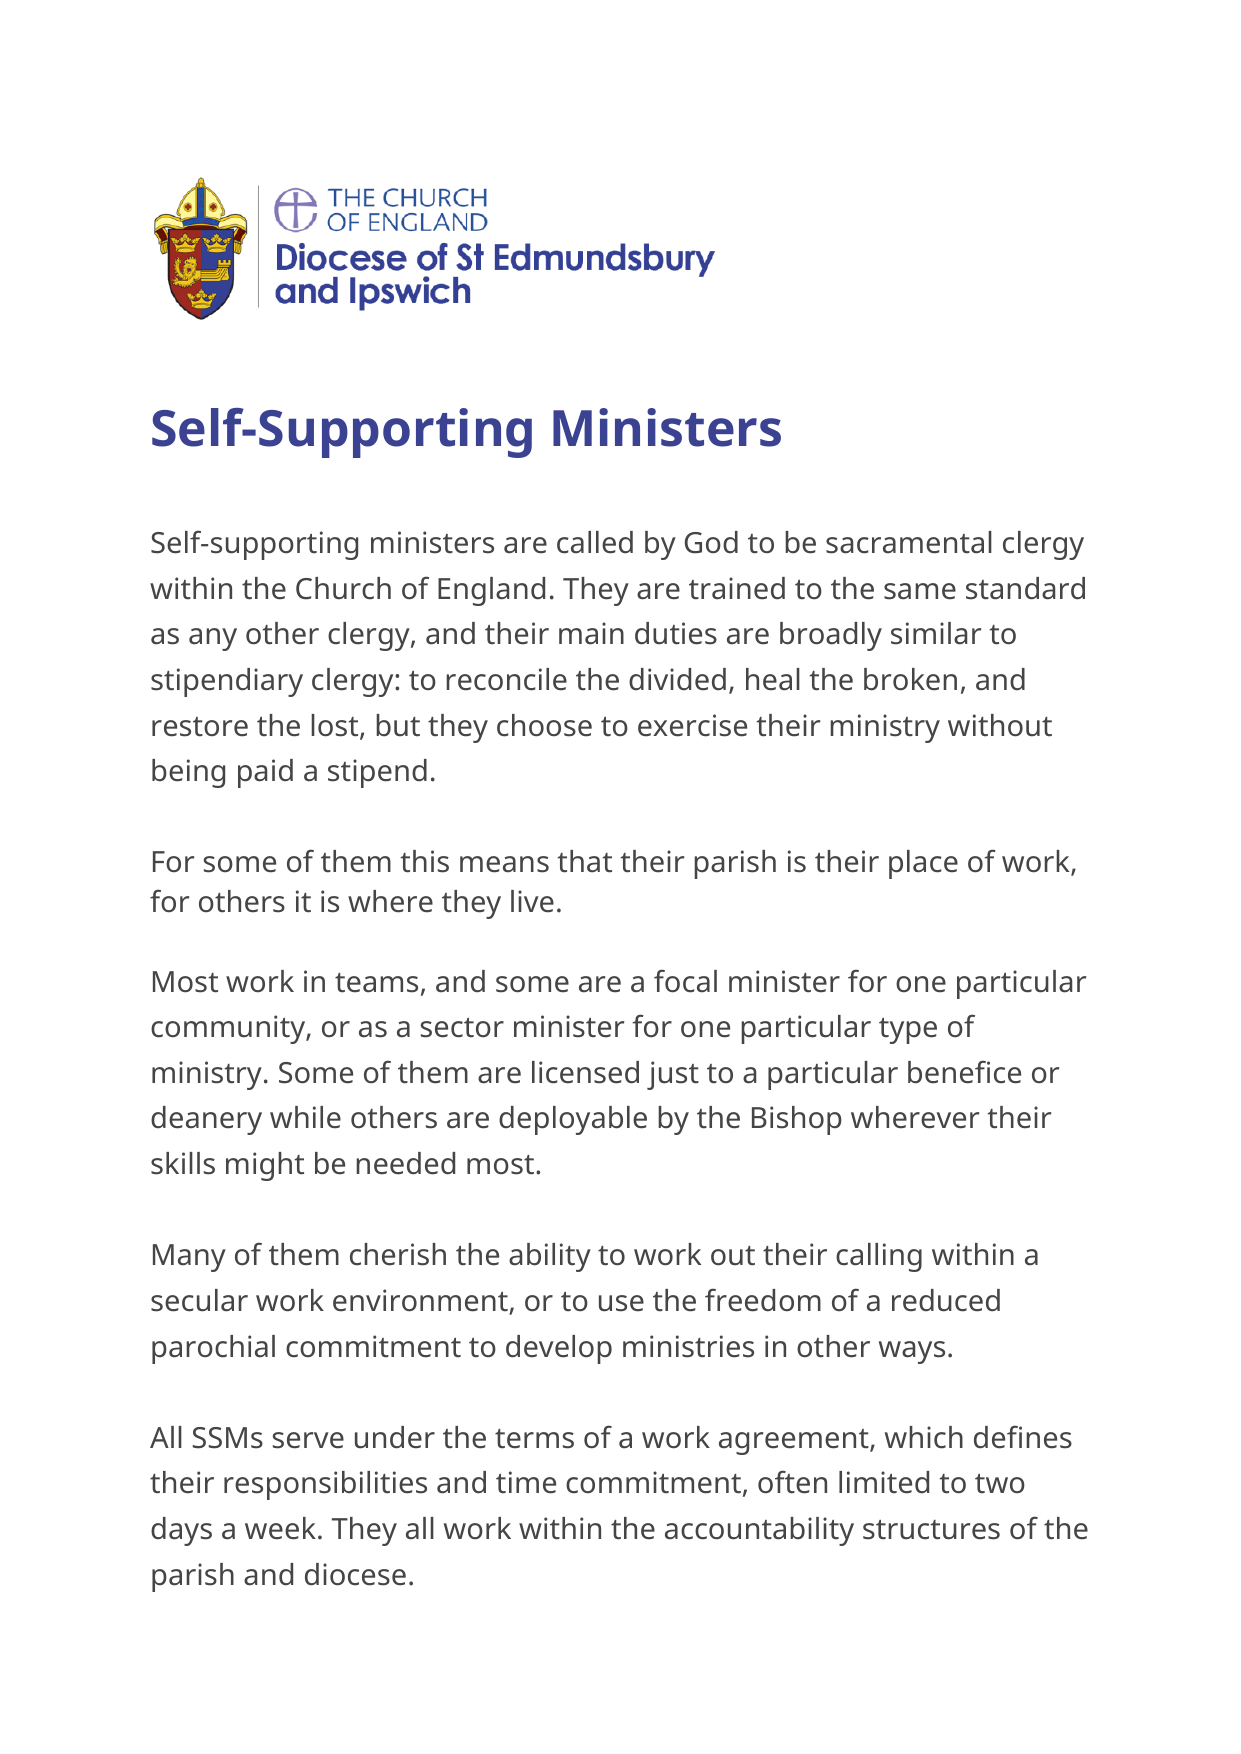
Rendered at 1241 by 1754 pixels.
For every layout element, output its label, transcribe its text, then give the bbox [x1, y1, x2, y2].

text Self-supporting ministers are called by God to be sacramental clergy within the Church of England. They are trained to the same standard as any other clergy, and their main duties are broadly similar to stipendiary clergy: to reconcile the divided, heal the broken, and restore the lost, but they choose to exercise their ministry without being paid a stipend. [150, 522, 1090, 790]
text For some of them this means that their parish is their place of work, for others it is where they live. [150, 842, 1090, 921]
picture [146, 162, 737, 336]
text Most work in teams, and some are a focal minister for one particular community, or as a sector minister for one particular type of ministry. Some of them are licensed just to a particular benefice or deanery while others are deployable by the Bishop wherever their skills might be needed most. [150, 961, 1090, 1183]
text Self-Supporting Ministers [150, 392, 1090, 461]
text All SSMs serve under the terms of a work agreement, which defines their responsibilities and time commitment, often limited to two days a week. They all work within the accountability structures of the parish and diocese. [150, 1417, 1090, 1594]
text Many of them cherish the ability to work out their calling within a secular work environment, or to use the freedom of a reduced parochial commitment to develop ministries in other ways. [150, 1234, 1090, 1366]
